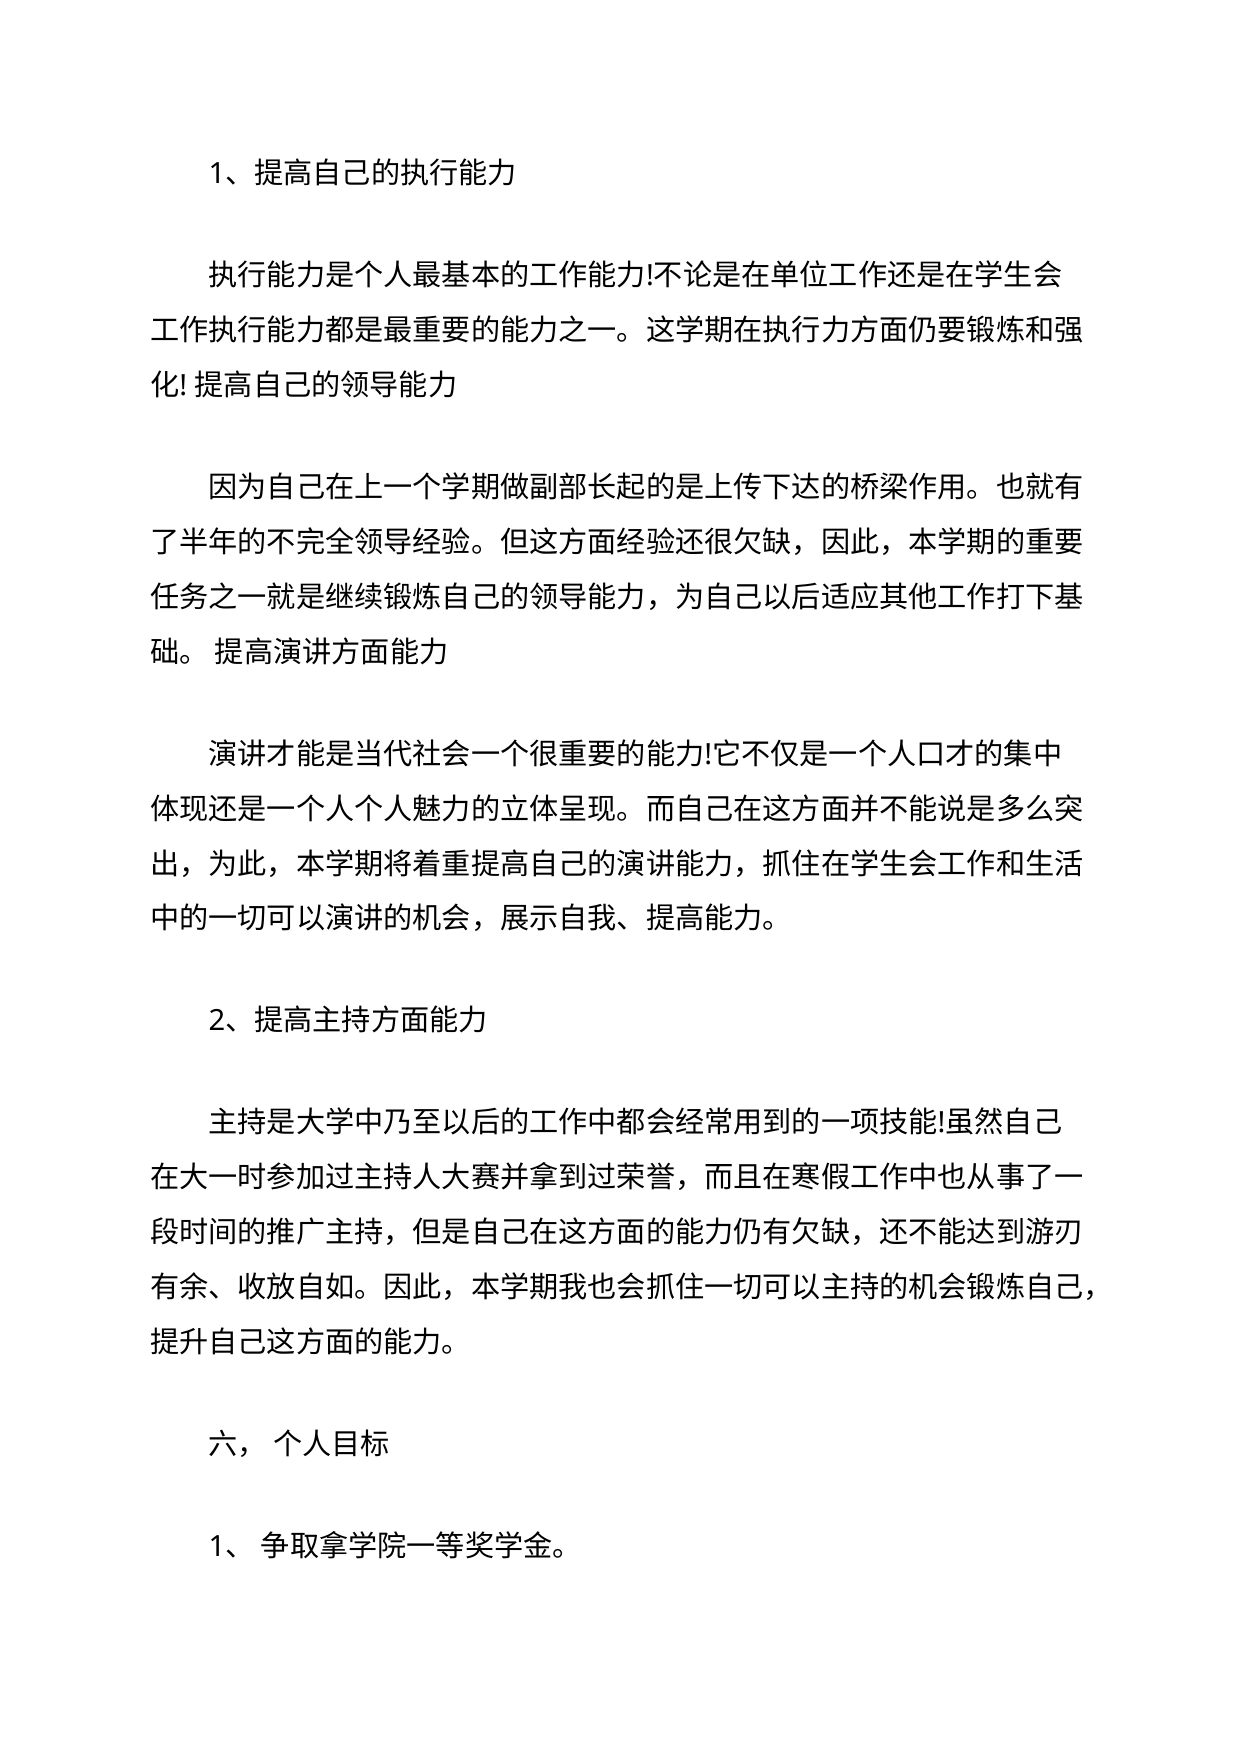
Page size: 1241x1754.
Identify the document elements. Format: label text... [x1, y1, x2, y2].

text 演讲才能是当代社会一个很重要的能力!它不仅是一个人口才的集中体现还是一个人个人魅力的立体呈现。而自己在这方面并不能说是多么突出，为此，本学期将着重提高自己的演讲能力，抓住在学生会工作和生活中的一切可以演讲的机会，展示自我、提高能力。 [150, 730, 1090, 937]
text 执行能力是个人最基本的工作能力!不论是在单位工作还是在学生会工作执行能力都是最重要的能力之一。这学期在执行力方面仍要锻炼和强化! 提高自己的领导能力 [150, 252, 1090, 404]
text 主持是大学中乃至以后的工作中都会经常用到的一项技能!虽然自己在大一时参加过主持人大赛并拿到过荣誉，而且在寒假工作中也从事了一段时间的推广主持，但是自己在这方面的能力仍有欠缺，还不能达到游刃有余、收放自如。因此，本学期我也会抓住一切可以主持的机会锻炼自己，提升自己这方面的能力。 [150, 1099, 1090, 1361]
text 1、 争取拿学院一等奖学金。 [150, 1522, 1090, 1564]
text 1、提高自己的执行能力 [150, 150, 1090, 192]
text 因为自己在上一个学期做副部长起的是上传下达的桥梁作用。也就有了半年的不完全领导经验。但这方面经验还很欠缺，因此，本学期的重要任务之一就是继续锻炼自己的领导能力，为自己以后适应其他工作打下基础。 提高演讲方面能力 [150, 464, 1090, 671]
text 2、提高主持方面能力 [150, 997, 1090, 1039]
text 六， 个人目标 [150, 1420, 1090, 1463]
